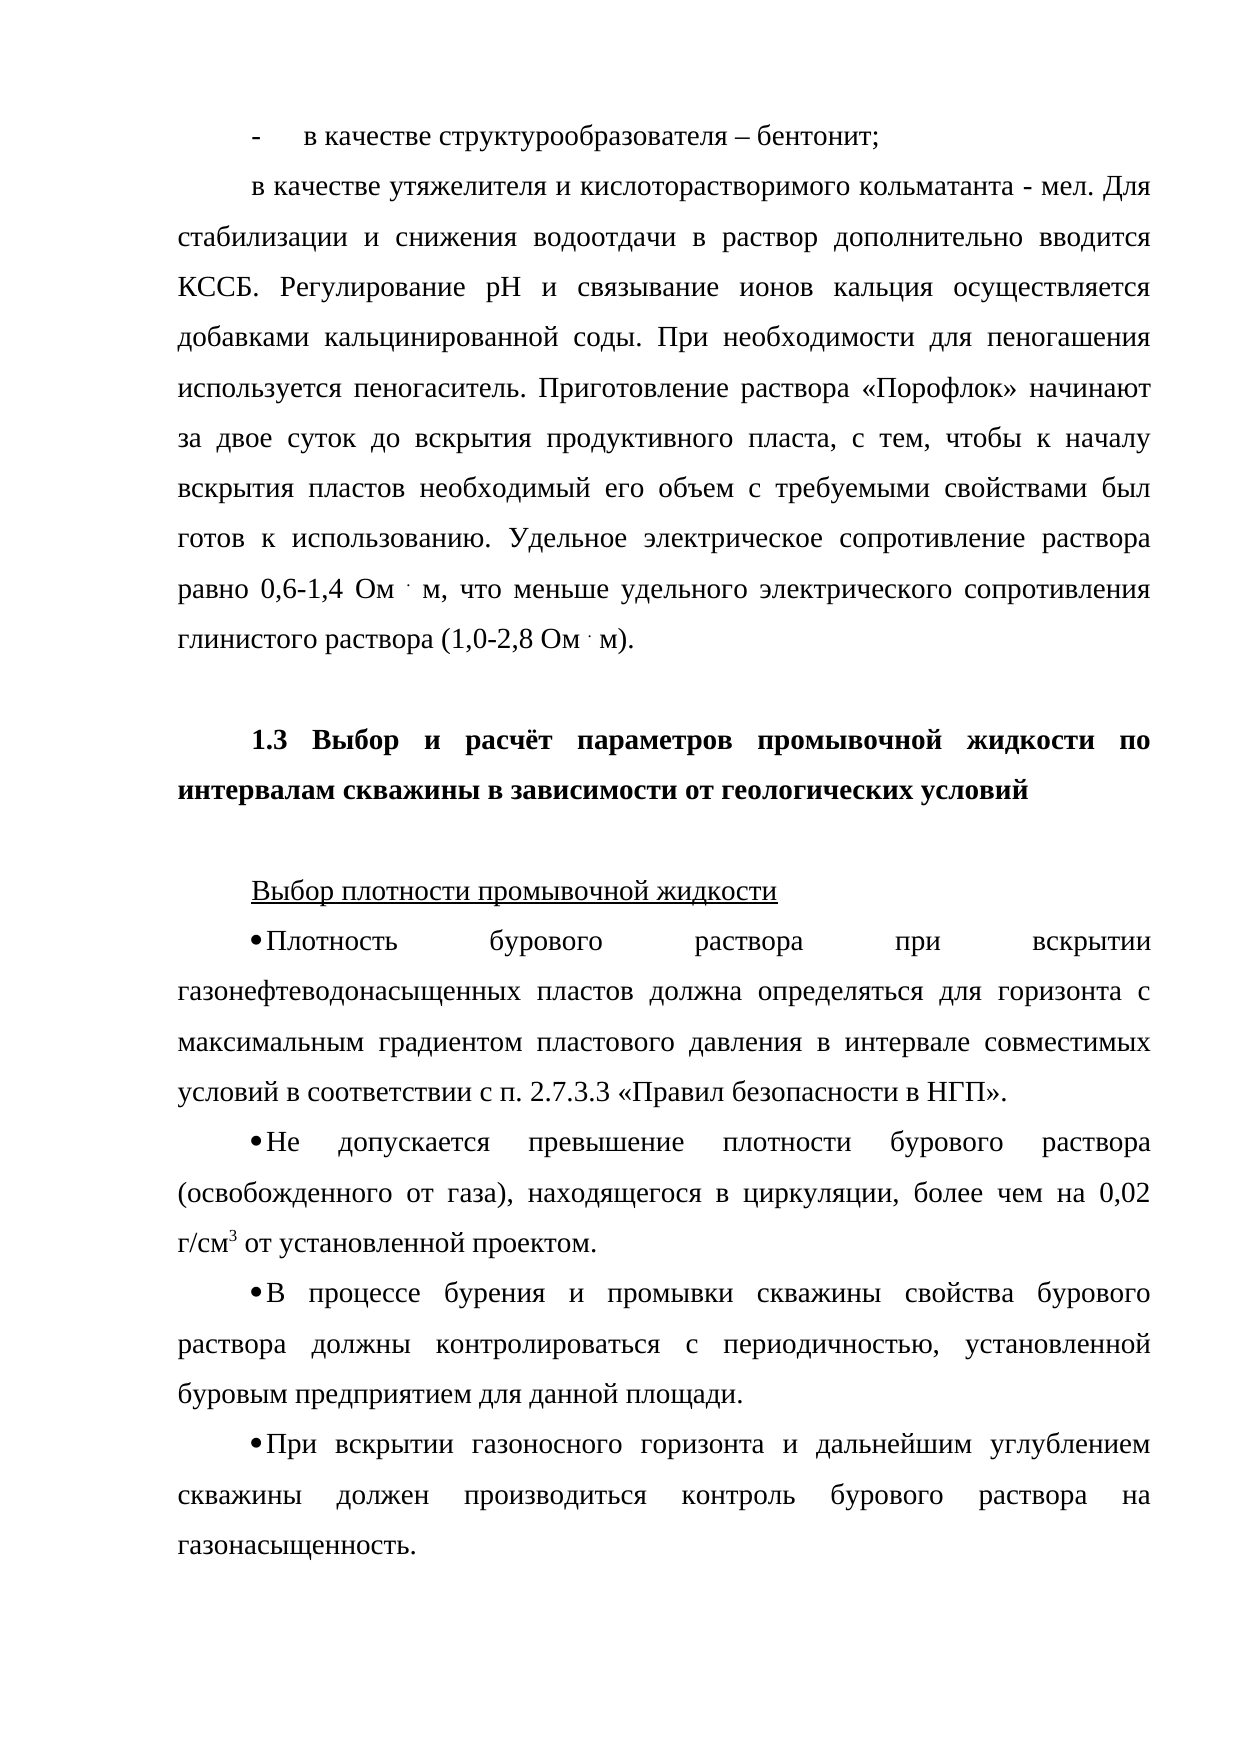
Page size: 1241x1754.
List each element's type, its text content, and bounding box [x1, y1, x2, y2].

text в качестве утяжелителя и кислоторастворимого кольматанта - мел. Для стабилизации и снижения водоотдачи в раствор дополнительно вводится КССБ. Регулирование рН и связывание ионов кальция осуществляется добавками кальцинированной соды. При необходимости для пеногашения используется пеногаситель. Приготовление раствора «Порофлок» начинают за двое суток до вскрытия продуктивного пласта, с тем, чтобы к началу вскрытия пластов необходимый его объем с требуемыми свойствами был готов к использованию. Удельное электрическое сопротивление раствора равно 0,6-1,4 Ом . м, что меньше удельного электрического сопротивления глинистого раствора (1,0-2,8 Ом . м). [177, 168, 1152, 655]
list В процессе бурения и промывки скважины свойства бурового раствора должны контролироваться с периодичностью, установленной буровым предприятием для данной площади. [177, 1276, 1152, 1410]
list в качестве структурообразователя – бентонит; [177, 118, 1152, 152]
list Не допускается превышение плотности бурового раствора (освобожденного от газа), находящегося в циркуляции, более чем на 0,02 г/см3 от установленной проектом. [177, 1124, 1152, 1259]
list При вскрытии газоносного горизонта и дальнейшим углублением скважины должен производиться контроль бурового раствора на газонасыщенность. [177, 1427, 1152, 1561]
text 1.3 Выбор и расчёт параметров промывочной жидкости по интервалам скважины в зависимости от геологических условий [177, 722, 1152, 806]
list Плотность бурового раствора при вскрытии газонефтеводонасыщенных пластов должна определяться для горизонта с максимальным градиентом пластового давления в интервале совместимых условий в соответствии с п. 2.7.3.3 «Правил безопасности в НГП». [177, 923, 1152, 1108]
subtitle Выбор плотности промывочной жидкости [177, 873, 1152, 906]
